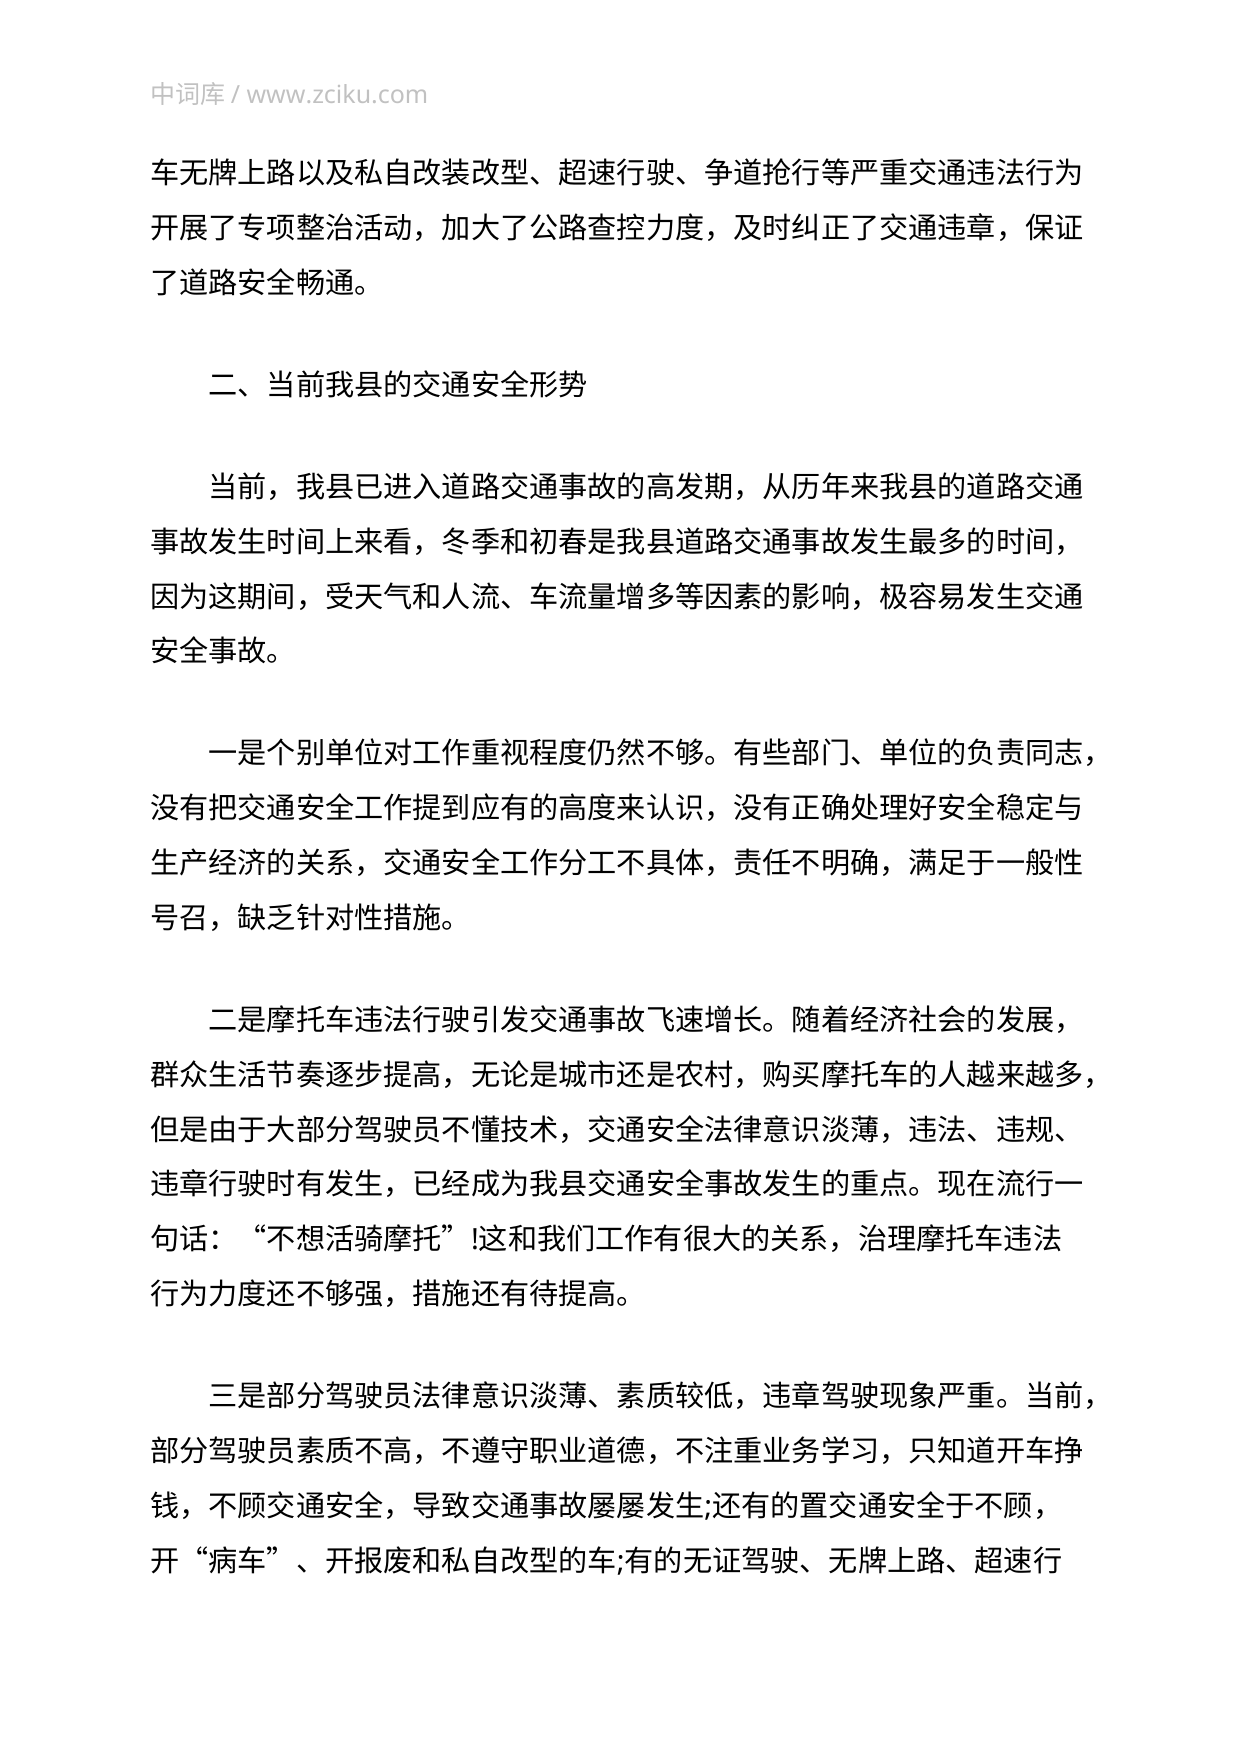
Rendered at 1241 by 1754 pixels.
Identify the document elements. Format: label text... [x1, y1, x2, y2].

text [150, 150, 1090, 302]
text 一是个别单位对工作重视程度仍然不够。有些部门、单位的负责同志，没有把交通安全工作提到应有的高度来认识，没有正确处理好安全稳定与生产经济的关系，交通安全工作分工不具体，责任不明确，满足于一般性号召，缺乏针对性措施。 [150, 730, 1090, 937]
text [150, 1373, 1090, 1580]
text 二、当前我县的交通安全形势 [150, 362, 1090, 404]
text 二是摩托车违法行驶引发交通事故飞速增长。随着经济社会的发展，群众生活节奏逐步提高，无论是城市还是农村，购买摩托车的人越来越多，但是由于大部分驾驶员不懂技术，交通安全法律意识淡薄，违法、违规、违章行驶时有发生，已经成为我县交通安全事故发生的重点。现在流行一句话：“不想活骑摩托”!这和我们工作有很大的关系，治理摩托车违法行为力度还不够强，措施还有待提高。 [150, 996, 1090, 1313]
text 当前，我县已进入道路交通事故的高发期，从历年来我县的道路交通事故发生时间上来看，冬季和初春是我县道路交通事故发生最多的时间，因为这期间，受天气和人流、车流量增多等因素的影响，极容易发生交通安全事故。 [150, 463, 1090, 670]
